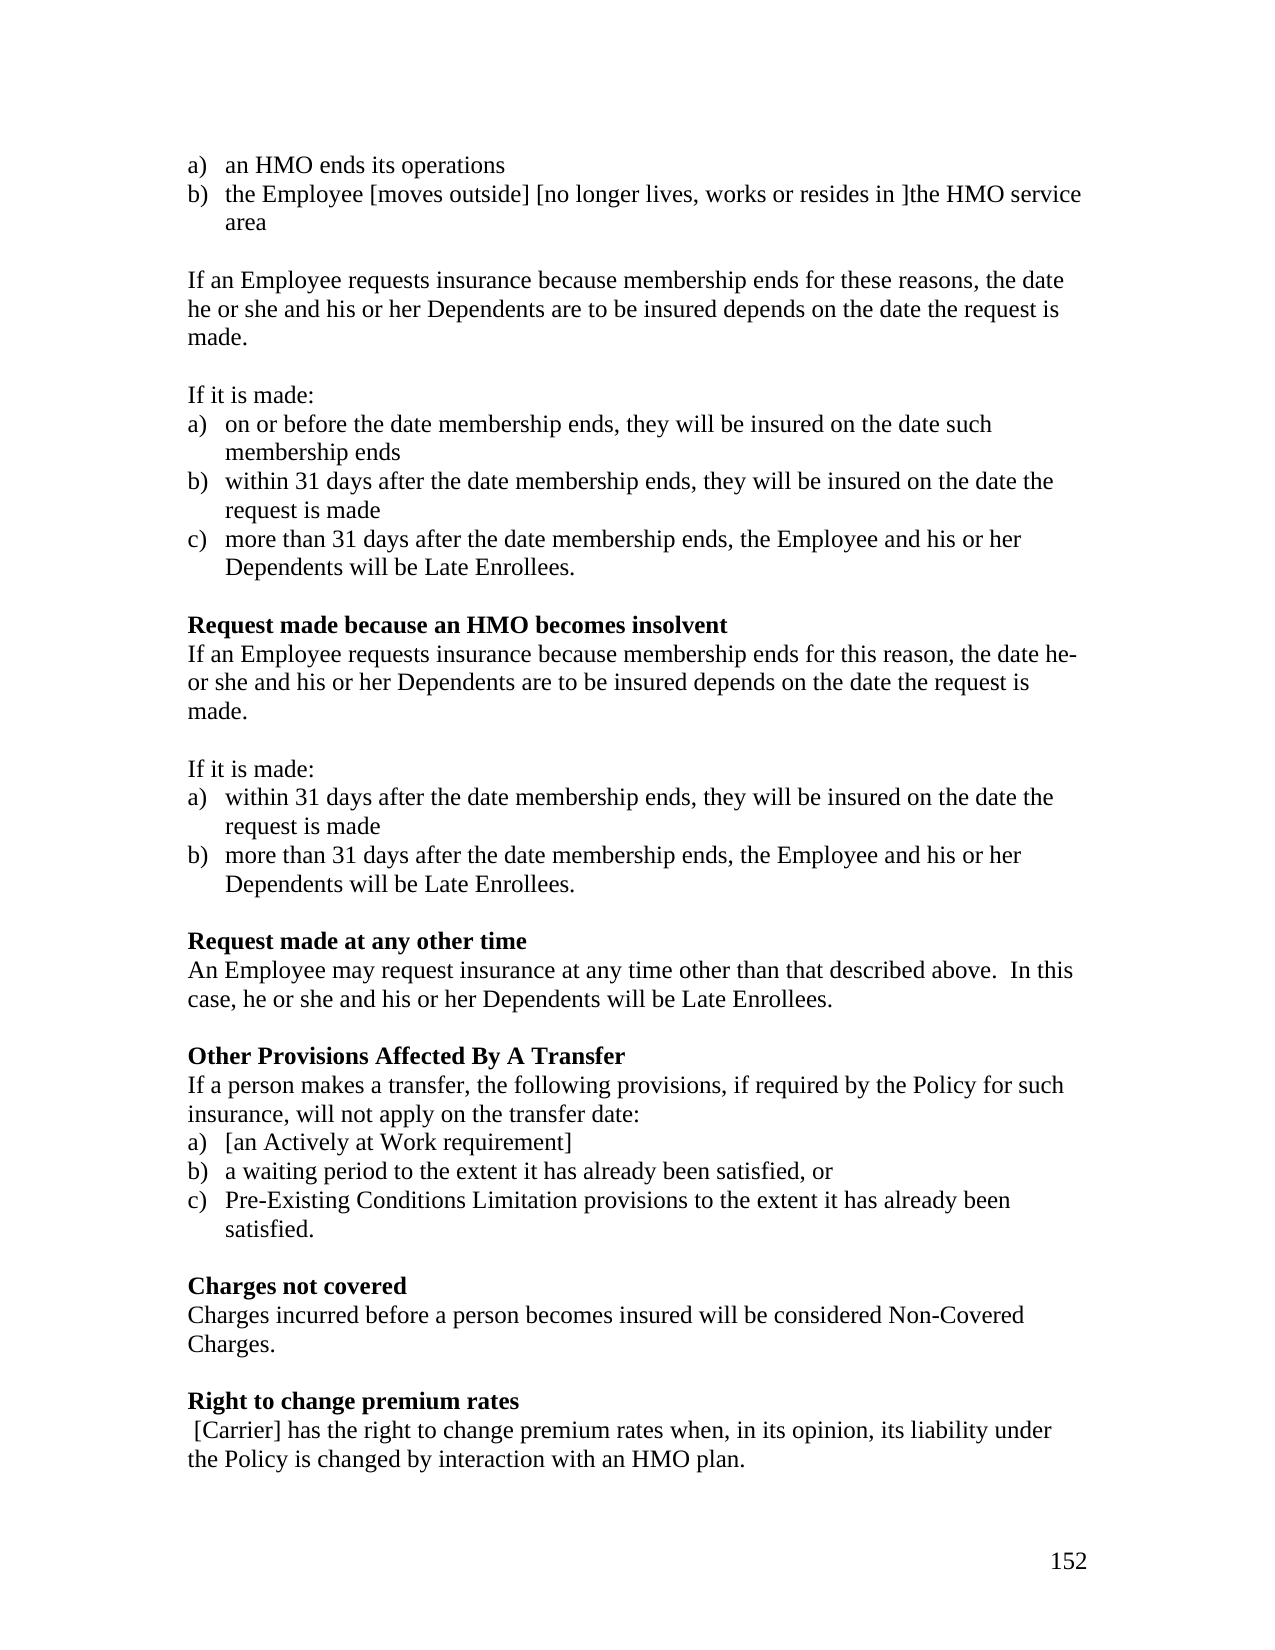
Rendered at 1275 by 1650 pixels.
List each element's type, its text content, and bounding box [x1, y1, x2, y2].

list on or before the date membership ends, they will be insured on the date such membership ends [187, 409, 1087, 466]
text If an Employee requests insurance because membership ends for these reasons, the date he or she and his or her Dependents are to be insured depends on the date the request is made. [187, 265, 1087, 351]
text Right to change premium rates [187, 1386, 1087, 1415]
text If an Employee requests insurance because membership ends for this reason, the date he- or she and his or her Dependents are to be insured depends on the date the request is made. [187, 639, 1087, 725]
list Pre-Existing Conditions Limitation provisions to the extent it has already been satisfied. [187, 1185, 1087, 1242]
list an HMO ends its operations [187, 150, 1087, 179]
list more than 31 days after the date membership ends, the Employee and his or her Dependents will be Late Enrollees. [187, 524, 1087, 581]
text If a person makes a transfer, the following provisions, if required by the Policy for such insurance, will not apply on the transfer date: [187, 1070, 1087, 1127]
list [an Actively at Work requirement] [187, 1127, 1087, 1156]
text Charges incurred before a person becomes insured will be considered Non-Covered Charges. [187, 1300, 1087, 1357]
text [Carrier] has the right to change premium rates when, in its opinion, its liability under the Policy is changed by interaction with an HMO plan. [187, 1415, 1087, 1472]
text Other Provisions Affected By A Transfer [187, 1041, 1087, 1070]
list within 31 days after the date membership ends, they will be insured on the date the request is made [187, 466, 1087, 524]
text If it is made: [187, 754, 1087, 782]
text Charges not covered [187, 1271, 1087, 1300]
text If it is made: [187, 380, 1087, 409]
list a waiting period to the extent it has already been satisfied, or [187, 1156, 1087, 1185]
text An Employee may request insurance at any time other than that described above. In this case, he or she and his or her Dependents will be Late Enrollees. [187, 955, 1087, 1012]
list the Employee [moves outside] [no longer lives, works or resides in ]the HMO service area [187, 179, 1087, 236]
list more than 31 days after the date membership ends, the Employee and his or her Dependents will be Late Enrollees. [187, 840, 1087, 897]
list within 31 days after the date membership ends, they will be insured on the date the request is made [187, 782, 1087, 840]
text Request made at any other time [187, 926, 1087, 955]
text Request made because an HMO becomes insolvent [187, 610, 1087, 639]
